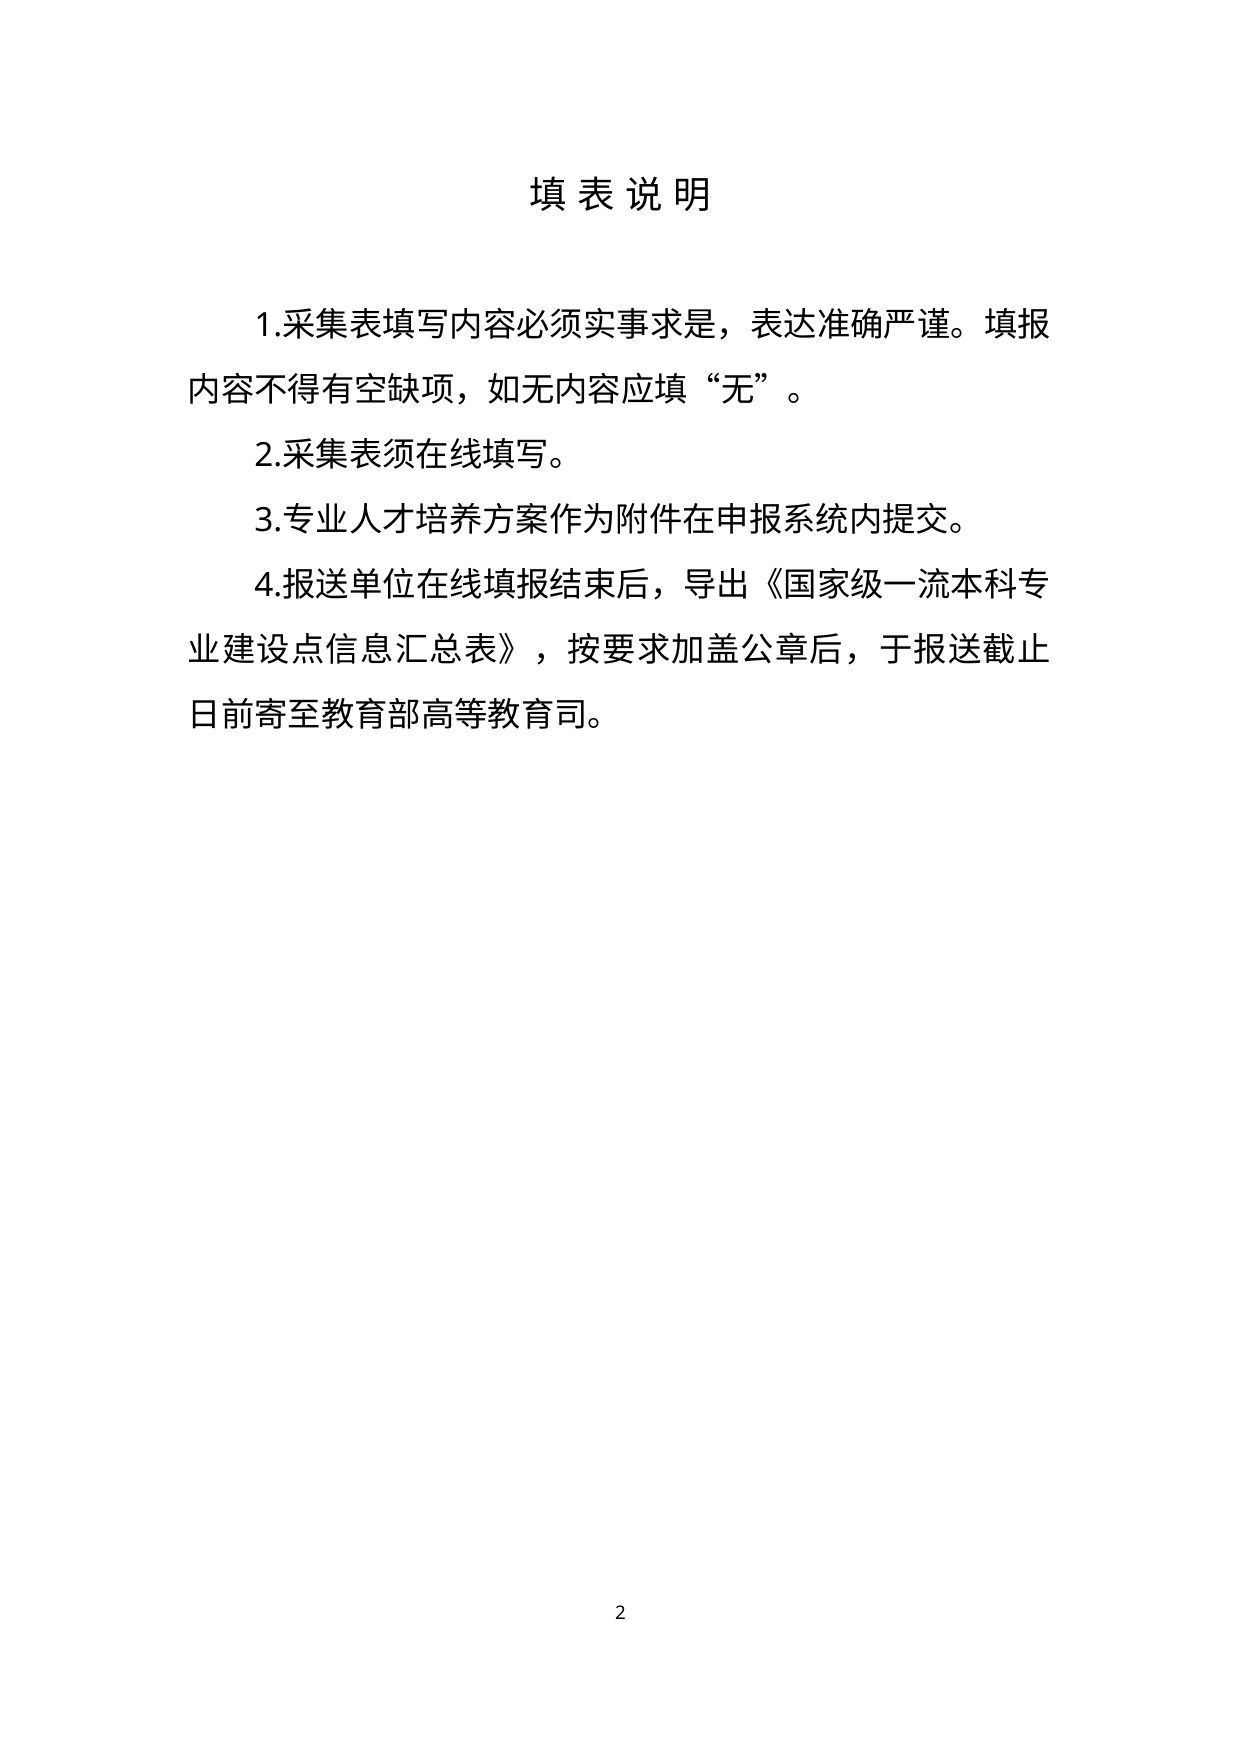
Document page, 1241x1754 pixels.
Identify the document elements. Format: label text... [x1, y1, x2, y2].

text 3.专业人才培养方案作为附件在申报系统内提交。 [187, 485, 1053, 550]
text 1.采集表填写内容必须实事求是，表达准确严谨。填报内容不得有空缺项，如无内容应填“无”。 [187, 290, 1053, 420]
text 4.报送单位在线填报结束后，导出《国家级一流本科专业建设点信息汇总表》，按要求加盖公章后，于报送截止日前寄至教育部高等教育司。 [187, 550, 1053, 745]
text 填表说明 [187, 160, 1053, 225]
text 2.采集表须在线填写。 [187, 420, 1053, 485]
